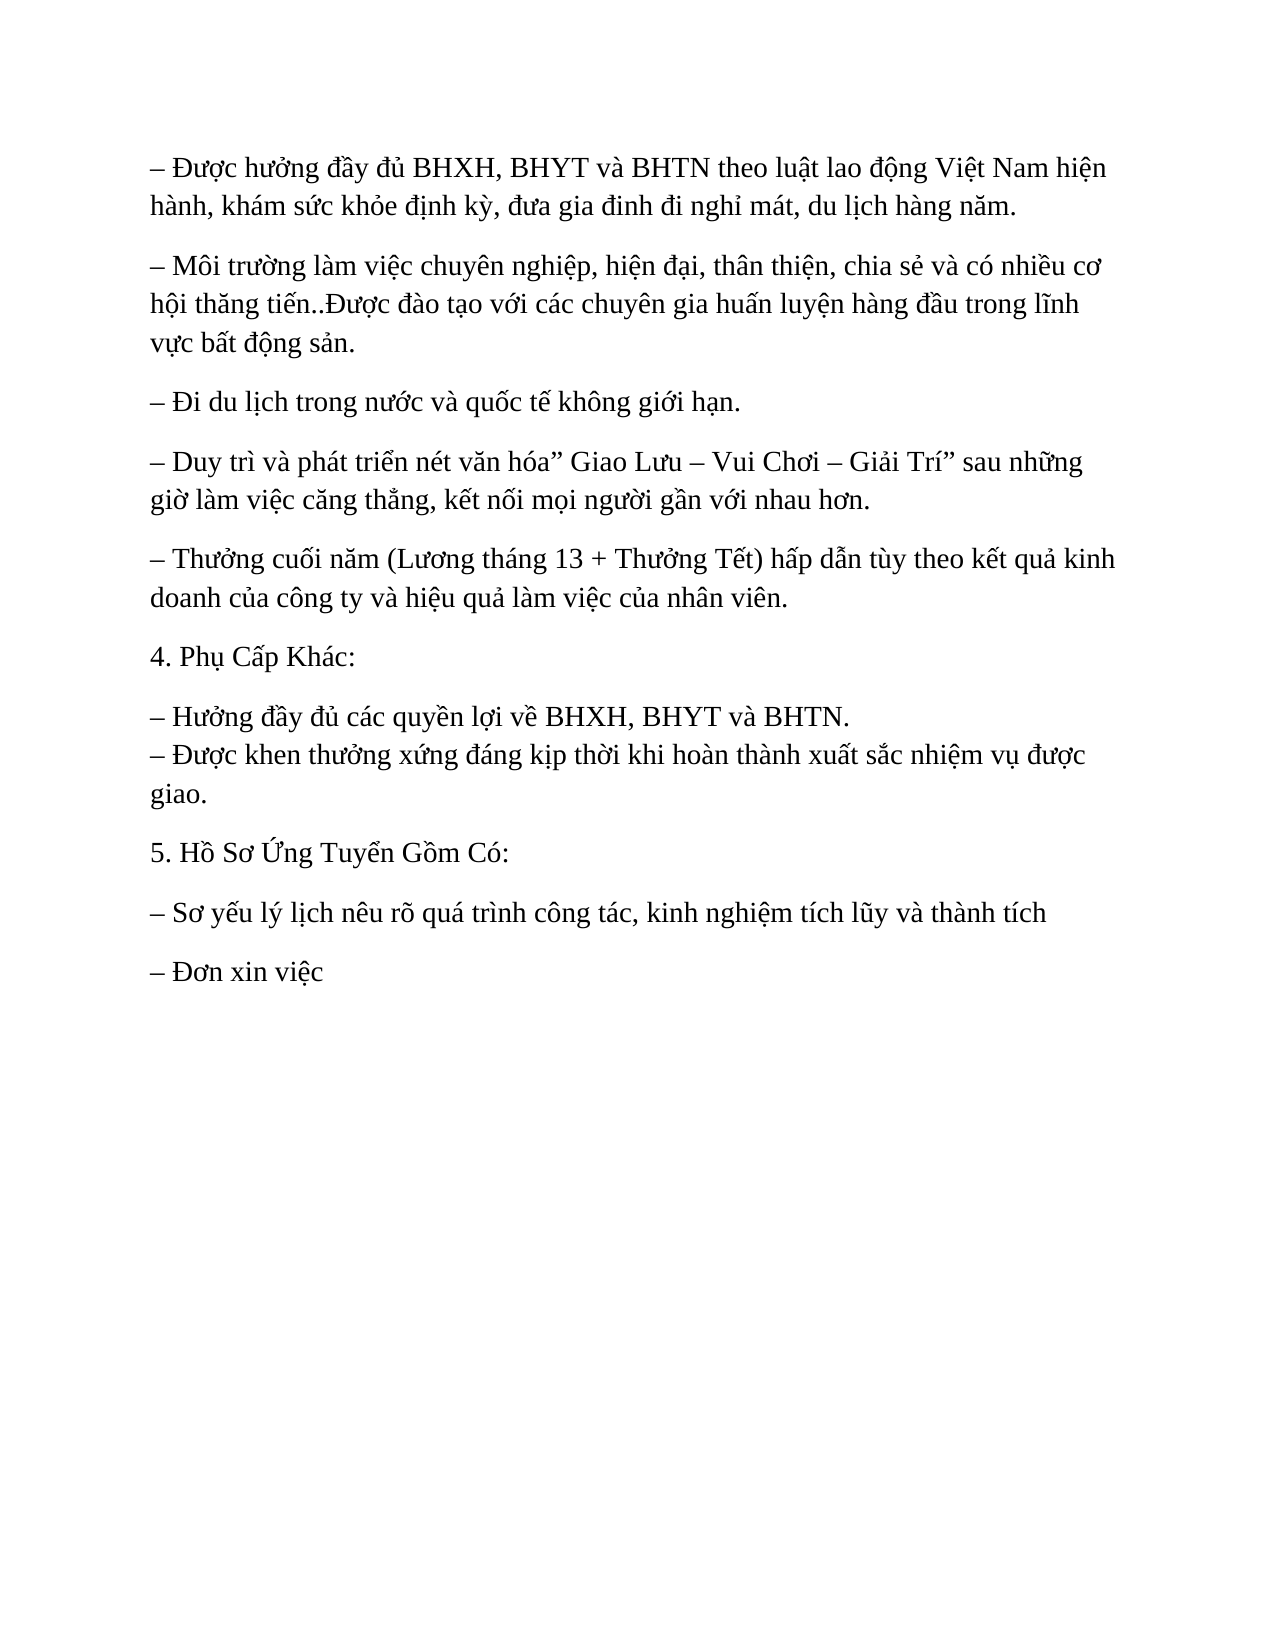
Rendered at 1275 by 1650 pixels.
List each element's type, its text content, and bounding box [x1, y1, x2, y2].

text – Hưởng đầy đủ các quyền lợi về BHXH, BHYT và BHTN. – Được khen thưởng xứng đáng kịp thời khi hoàn thành xuất sắc nhiệm vụ được giao. [150, 699, 1125, 809]
text – Được hưởng đầy đủ BHXH, BHYT và BHTN theo luật lao động Việt Nam hiện hành, khám sức khỏe định kỳ, đưa gia đinh đi nghỉ mát, du lịch hàng năm. [150, 150, 1125, 222]
text – Môi trường làm việc chuyên nghiệp, hiện đại, thân thiện, chia sẻ và có nhiều cơ hội thăng tiến..Được đào tạo với các chuyên gia huấn luyện hàng đầu trong lĩnh vực bất động sản. [150, 248, 1125, 358]
text – Đơn xin việc [150, 954, 1125, 988]
text – Duy trì và phát triển nét văn hóa” Giao Lưu – Vui Chơi – Giải Trí” sau những giờ làm việc căng thẳng, kết nối mọi người gần với nhau hơn. [150, 444, 1125, 516]
text – Sơ yếu lý lịch nêu rõ quá trình công tác, kinh nghiệm tích lũy và thành tích [150, 895, 1125, 928]
text – Đi du lịch trong nước và quốc tế không giới hạn. [150, 384, 1125, 418]
text – Thưởng cuối năm (Lương tháng 13 + Thưởng Tết) hấp dẫn tùy theo kết quả kinh doanh của công ty và hiệu quả làm việc của nhân viên. [150, 542, 1125, 614]
text 5. Hồ Sơ Ứng Tuyển Gồm Có: [150, 835, 1125, 869]
text 4. Phụ Cấp Khác: [150, 639, 1125, 673]
